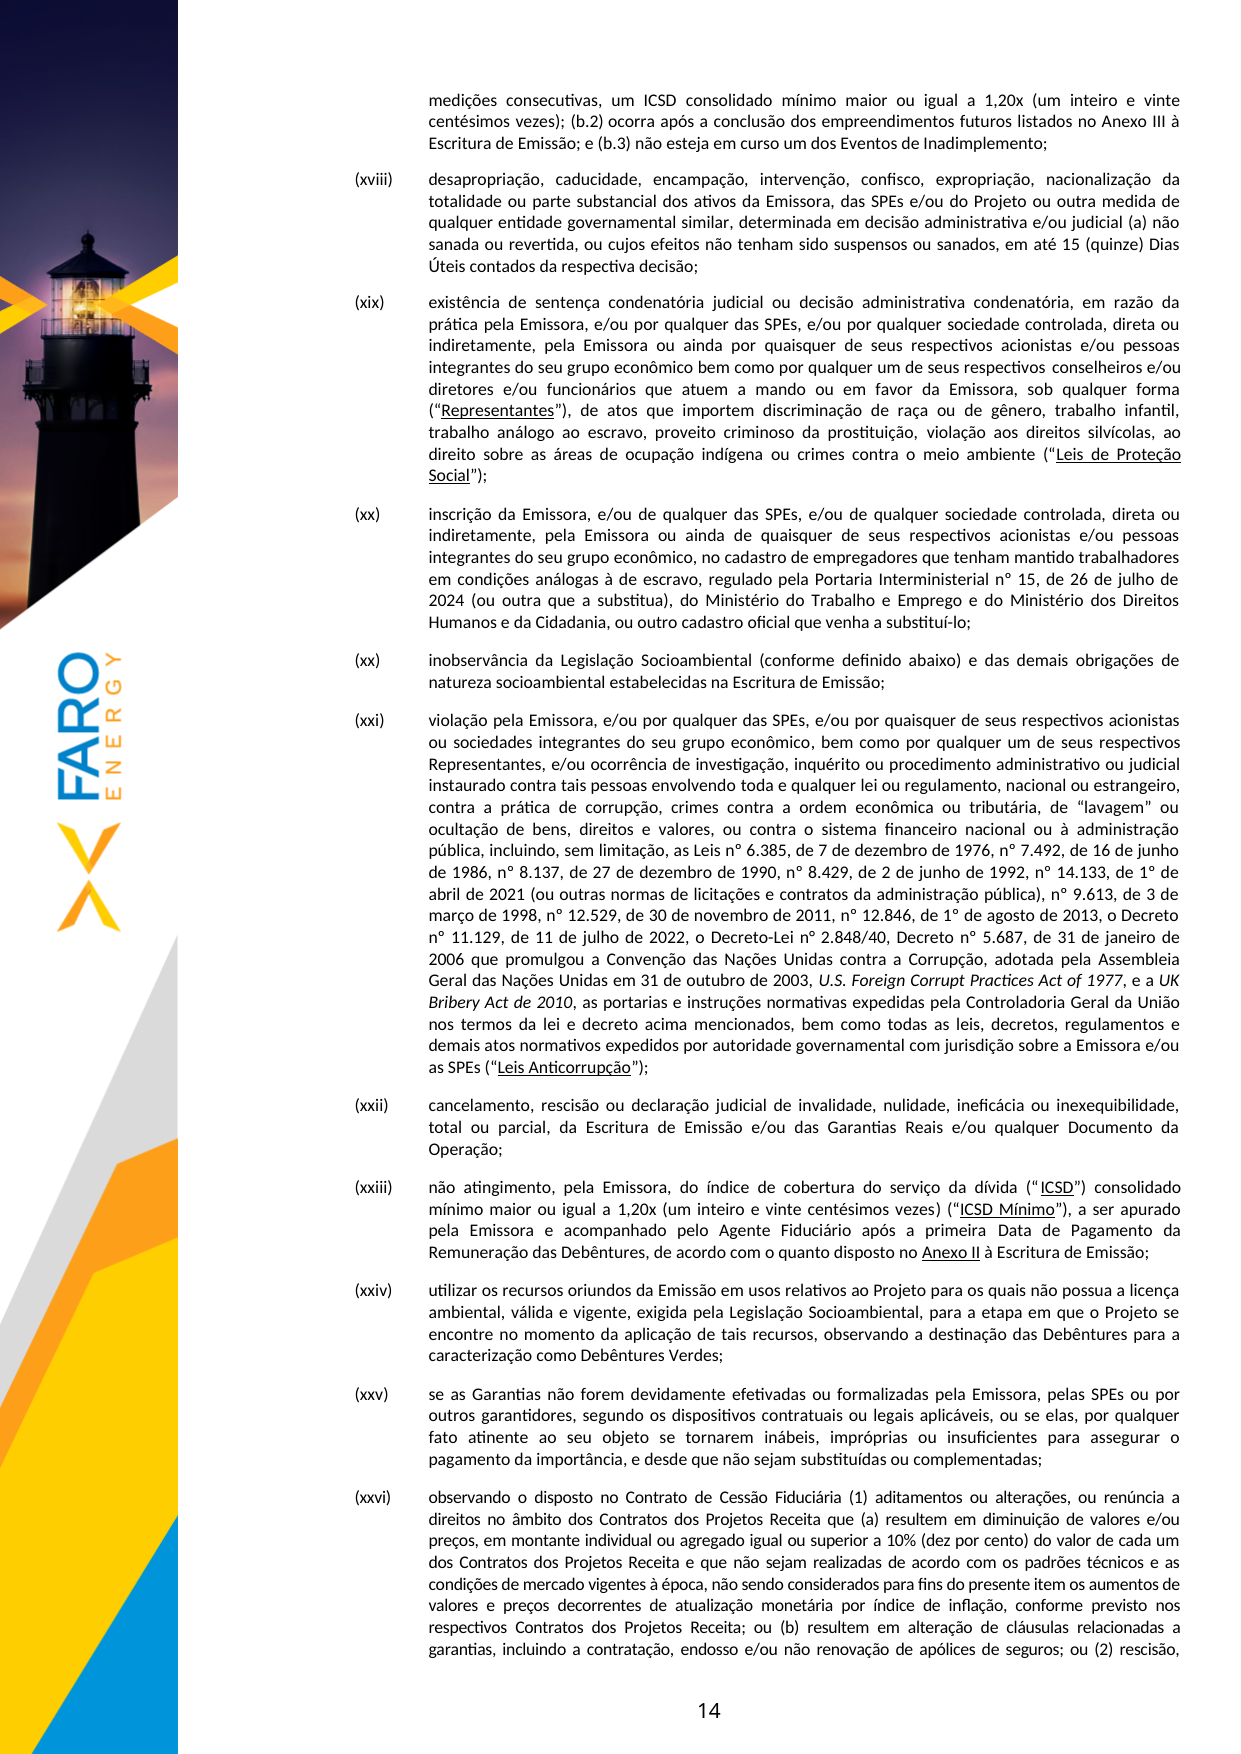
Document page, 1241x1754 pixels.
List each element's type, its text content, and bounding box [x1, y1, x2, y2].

text (xxiii) não atingimento, pela Emissora, do índice de cobertura do serviço da dívida (“ICSD”) consolidado mínimo maior ou igual a 1,20x (um inteiro e vinte centésimos vezes) (“ICSD Mínimo”), a ser apurado pela Emissora e acompanhado pelo Agente Fiduciário após a primeira Data de Pagamento da Remuneração das Debêntures, de acordo com o quanto disposto no Anexo II à Escritura de Emissão; [354, 1176, 1181, 1263]
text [354, 89, 1181, 154]
picture [0, 0, 178, 1754]
text (xix) existência de sentença condenatória judicial ou decisão administrativa condenatória, em razão da prática pela Emissora, e/ou por qualquer das SPEs, e/ou por qualquer sociedade controlada, direta ou indiretamente, pela Emissora ou ainda por quaisquer de seus respectivos acionistas e/ou pessoas integrantes do seu grupo econômico bem como por qualquer um de seus respectivos conselheiros e/ou diretores e/ou funcionários que atuem a mando ou em favor da Emissora, sob qualquer forma (“Representantes”), de atos que importem discriminação de raça ou de gênero, trabalho infantil, trabalho análogo ao escravo, proveito criminoso da prostituição, violação aos direitos silvícolas, ao direito sobre as áreas de ocupação indígena ou crimes contra o meio ambiente (“Leis de Proteção Social”); [354, 291, 1181, 486]
text (xxiv) utilizar os recursos oriundos da Emissão em usos relativos ao Projeto para os quais não possua a licença ambiental, válida e vigente, exigida pela Legislação Socioambiental, para a etapa em que o Projeto se encontre no momento da aplicação de tais recursos, observando a destinação das Debêntures para a caracterização como Debêntures Verdes; [354, 1279, 1181, 1366]
text (xxv) se as Garantias não forem devidamente efetivadas ou formalizadas pela Emissora, pelas SPEs ou por outros garantidores, segundo os dispositivos contratuais ou legais aplicáveis, ou se elas, por qualquer fato atinente ao seu objeto se tornarem inábeis, impróprias ou insuficientes para assegurar o pagamento da importância, e desde que não sejam substituídas ou complementadas; [354, 1383, 1181, 1469]
text (xxii) cancelamento, rescisão ou declaração judicial de invalidade, nulidade, ineficácia ou inexequibilidade, total ou parcial, da Escritura de Emissão e/ou das Garantias Reais e/ou qualquer Documento da Operação; [354, 1094, 1181, 1159]
text (xx) inobservância da Legislação Socioambiental (conforme definido abaixo) e das demais obrigações de natureza socioambiental estabelecidas na Escritura de Emissão; [354, 649, 1181, 693]
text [354, 1486, 1181, 1659]
text (xx) inscrição da Emissora, e/ou de qualquer das SPEs, e/ou de qualquer sociedade controlada, direta ou indiretamente, pela Emissora ou ainda de quaisquer de seus respectivos acionistas e/ou pessoas integrantes do seu grupo econômico, no cadastro de empregadores que tenham mantido trabalhadores em condições análogas à de escravo, regulado pela Portaria Interministerial nº 15, de 26 de julho de 2024 (ou outra que a substitua), do Ministério do Trabalho e Emprego e do Ministério dos Direitos Humanos e da Cidadania, ou outro cadastro oficial que venha a substituí-lo; [354, 503, 1181, 633]
text (xviii) desapropriação, caducidade, encampação, intervenção, confisco, expropriação, nacionalização da totalidade ou parte substancial dos ativos da Emissora, das SPEs e/ou do Projeto ou outra medida de qualquer entidade governamental similar, determinada em decisão administrativa e/ou judicial (a) não sanada ou revertida, ou cujos efeitos não tenham sido suspensos ou sanados, em até 15 (quinze) Dias Úteis contados da respectiva decisão; [354, 168, 1181, 277]
text (xxi) violação pela Emissora, e/ou por qualquer das SPEs, e/ou por quaisquer de seus respectivos acionistas ou sociedades integrantes do seu grupo econômico, bem como por qualquer um de seus respectivos Representantes, e/ou ocorrência de investigação, inquérito ou procedimento administrativo ou judicial instaurado contra tais pessoas envolvendo toda e qualquer lei ou regulamento, nacional ou estrangeiro, contra a prática de corrupção, crimes contra a ordem econômica ou tributária, de “lavagem” ou ocultação de bens, direitos e valores, ou contra o sistema financeiro nacional ou à administração pública, incluindo, sem limitação, as Leis nº 6.385, de 7 de dezembro de 1976, nº 7.492, de 16 de junho de 1986, nº 8.137, de 27 de dezembro de 1990, nº 8.429, de 2 de junho de 1992, nº 14.133, de 1º de abril de 2021 (ou outras normas de licitações e contratos da administração pública), nº 9.613, de 3 de março de 1998, nº 12.529, de 30 de novembro de 2011, nº 12.846, de 1º de agosto de 2013, o Decreto nº 11.129, de 11 de julho de 2022, o Decreto-Lei n° 2.848/40, Decreto nº 5.687, de 31 de janeiro de 2006 que promulgou a Convenção das Nações Unidas contra a Corrupção, adotada pela Assembleia Geral das Nações Unidas em 31 de outubro de 2003, U.S. Foreign Corrupt Practices Act of 1977, e a UK Bribery Act de 2010, as portarias e instruções normativas expedidas pela Controladoria Geral da União nos termos da lei e decreto acima mencionados, bem como todas as leis, decretos, regulamentos e demais atos normativos expedidos por autoridade governamental com jurisdição sobre a Emissora e/ou as SPEs (“Leis Anticorrupção”); [354, 709, 1181, 1078]
